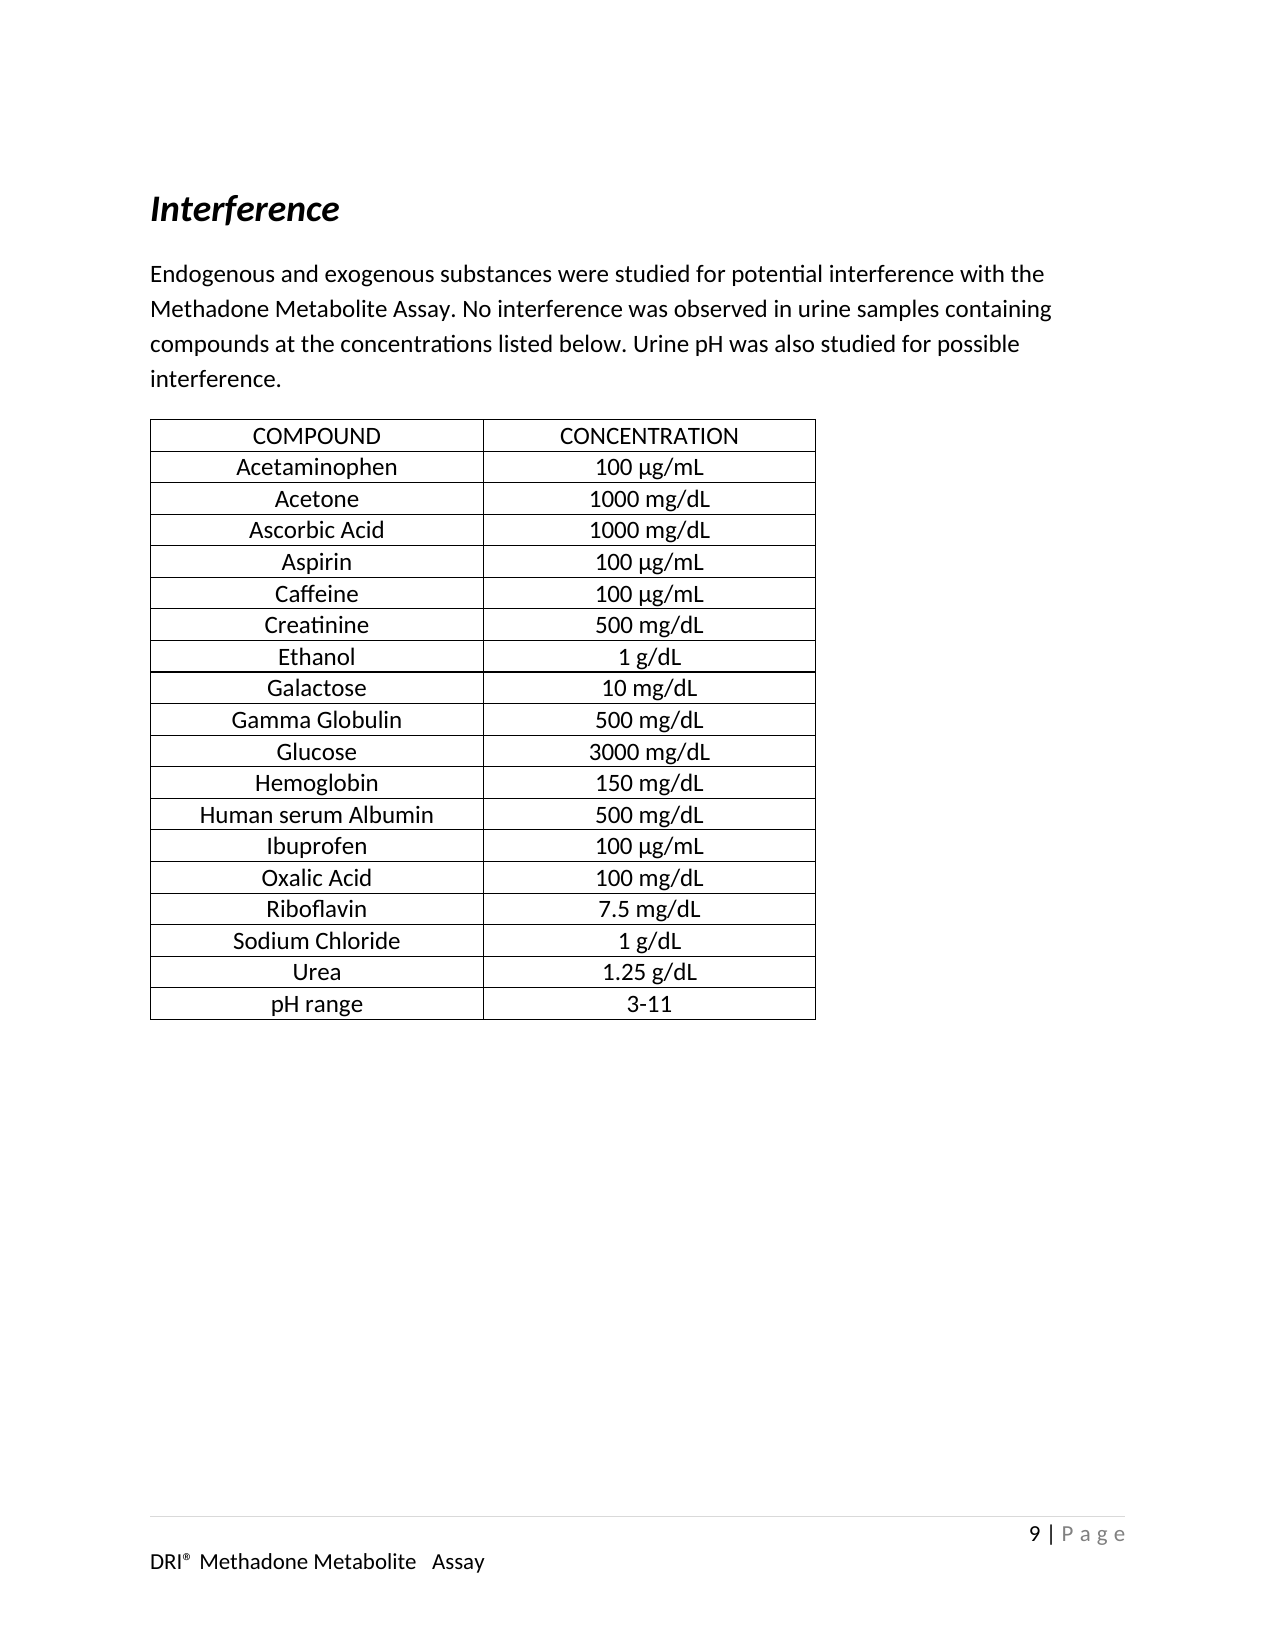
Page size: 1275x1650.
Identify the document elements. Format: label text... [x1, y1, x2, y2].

table_cell 1.25 g/dL [484, 957, 815, 987]
table_cell Gamma Globulin [151, 704, 483, 734]
table_cell 3000 mg/dL [484, 736, 815, 766]
table_cell 100 μg/mL [484, 452, 815, 482]
text Interference [150, 184, 1125, 230]
table_cell 100 μg/mL [484, 830, 815, 861]
table_cell 10 mg/dL [484, 673, 815, 703]
table_cell Acetaminophen [151, 452, 483, 482]
table_cell 100 mg/dL [484, 862, 815, 892]
table_cell Sodium Chloride [151, 925, 483, 956]
table_cell pH range [151, 988, 483, 1019]
table_cell 100 μg/mL [484, 578, 815, 608]
table_cell 7.5 mg/dL [484, 894, 815, 924]
table_cell Riboflavin [151, 894, 483, 924]
table_cell Oxalic Acid [151, 862, 483, 892]
table_cell Creatinine [151, 609, 483, 640]
table_cell Aspirin [151, 546, 483, 577]
table_cell 500 mg/dL [484, 609, 815, 640]
table_cell Ethanol [151, 641, 483, 671]
table_cell Caffeine [151, 578, 483, 608]
table_cell 100 μg/mL [484, 546, 815, 577]
table_cell 500 mg/dL [484, 704, 815, 734]
table_cell Ibuprofen [151, 830, 483, 861]
table_cell Glucose [151, 736, 483, 766]
table_cell 1 g/dL [484, 641, 815, 671]
table_cell Acetone [151, 483, 483, 514]
table_cell Ascorbic Acid [151, 515, 483, 545]
table_cell 1000 mg/dL [484, 483, 815, 514]
table_cell 1 g/dL [484, 925, 815, 956]
table_cell Human serum Albumin [151, 799, 483, 829]
table_cell 150 mg/dL [484, 767, 815, 798]
table_cell Galactose [151, 673, 483, 703]
table_cell 3-11 [484, 988, 815, 1019]
table_cell 500 mg/dL [484, 799, 815, 829]
table_header CONCENTRATION [484, 420, 815, 451]
table_cell 1000 mg/dL [484, 515, 815, 545]
table_cell Hemoglobin [151, 767, 483, 798]
table_cell Urea [151, 957, 483, 987]
table_header COMPOUND [151, 420, 483, 451]
text Endogenous and exogenous substances were studied for potential interference with the Methadone Metabolite Assay. No interference was observed in urine samples containing compounds at the concentrations listed below. Urine pH was also studied for possible interference. [150, 258, 1125, 394]
